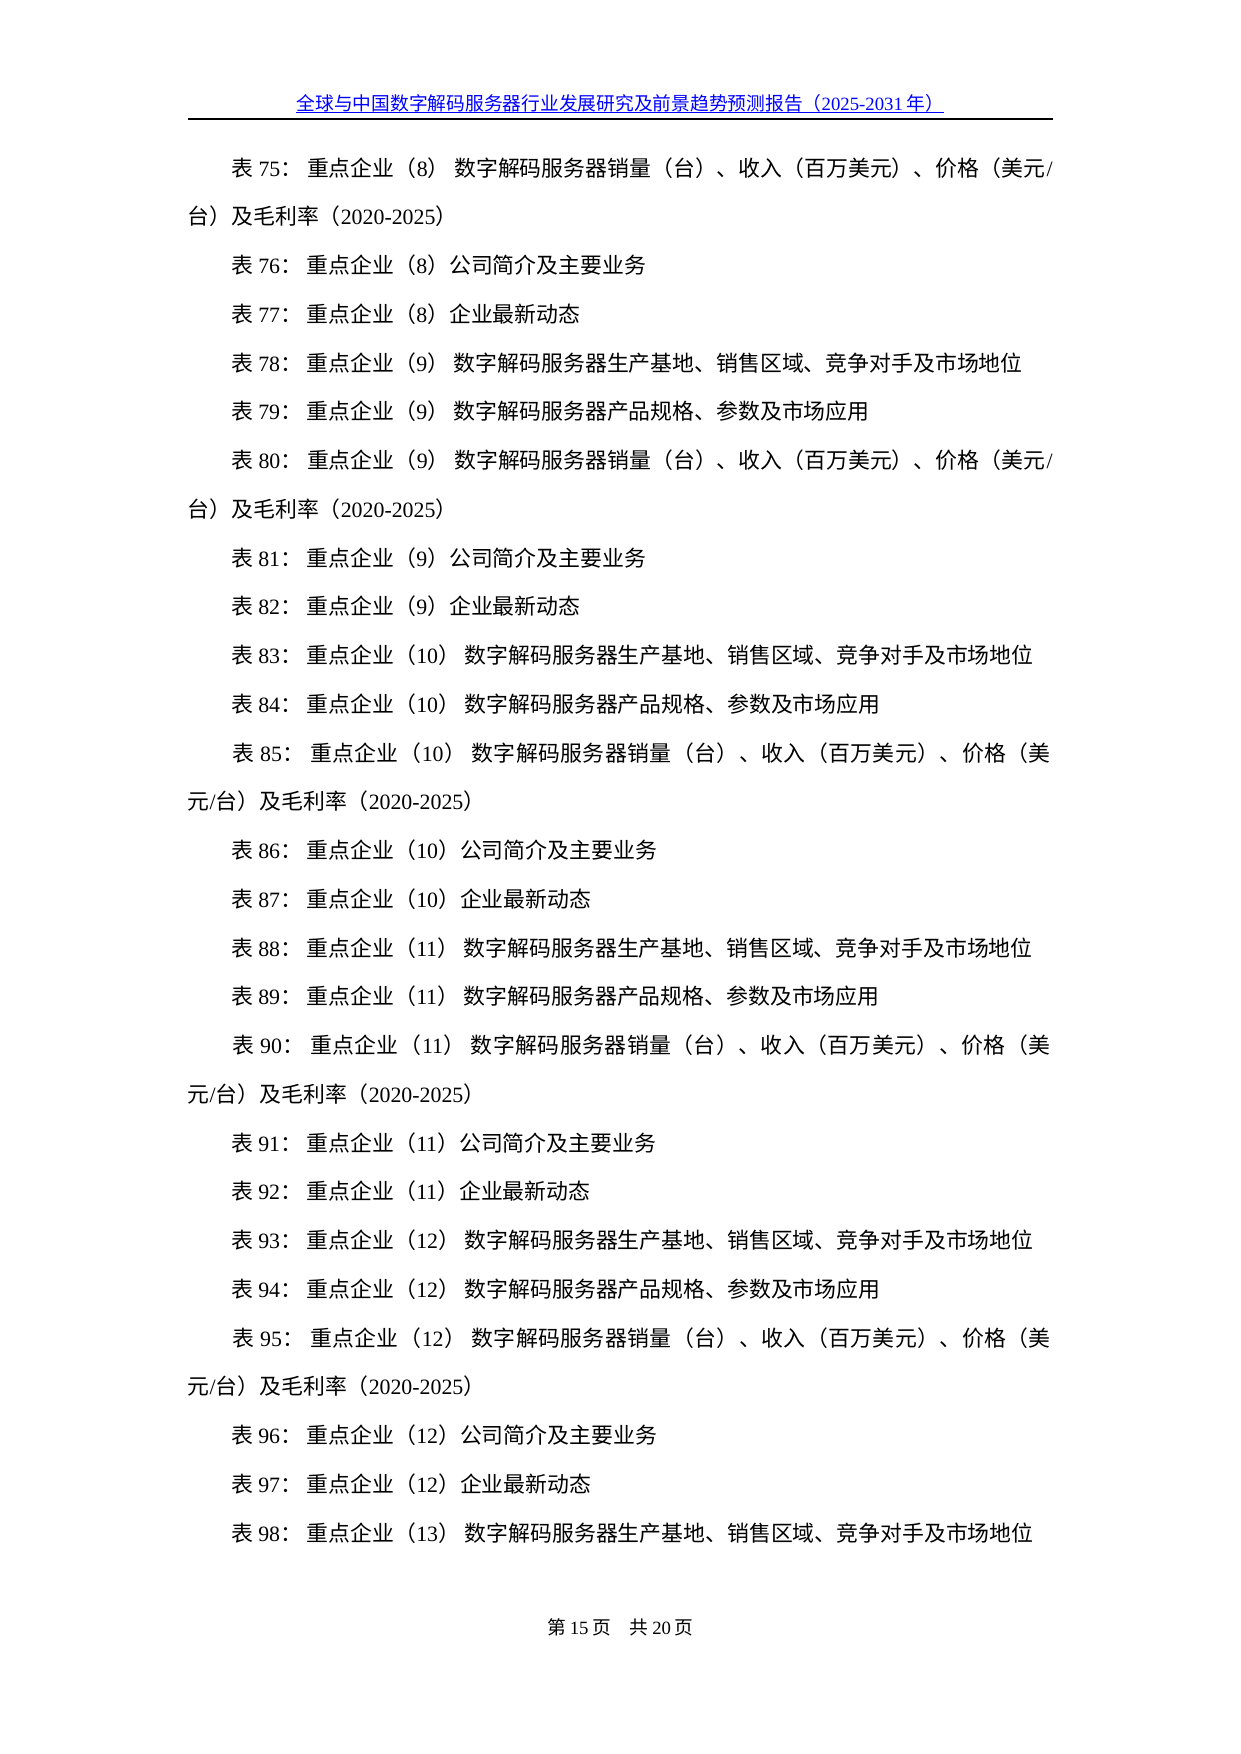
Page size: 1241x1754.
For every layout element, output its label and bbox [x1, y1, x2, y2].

text [187, 150, 1053, 1548]
